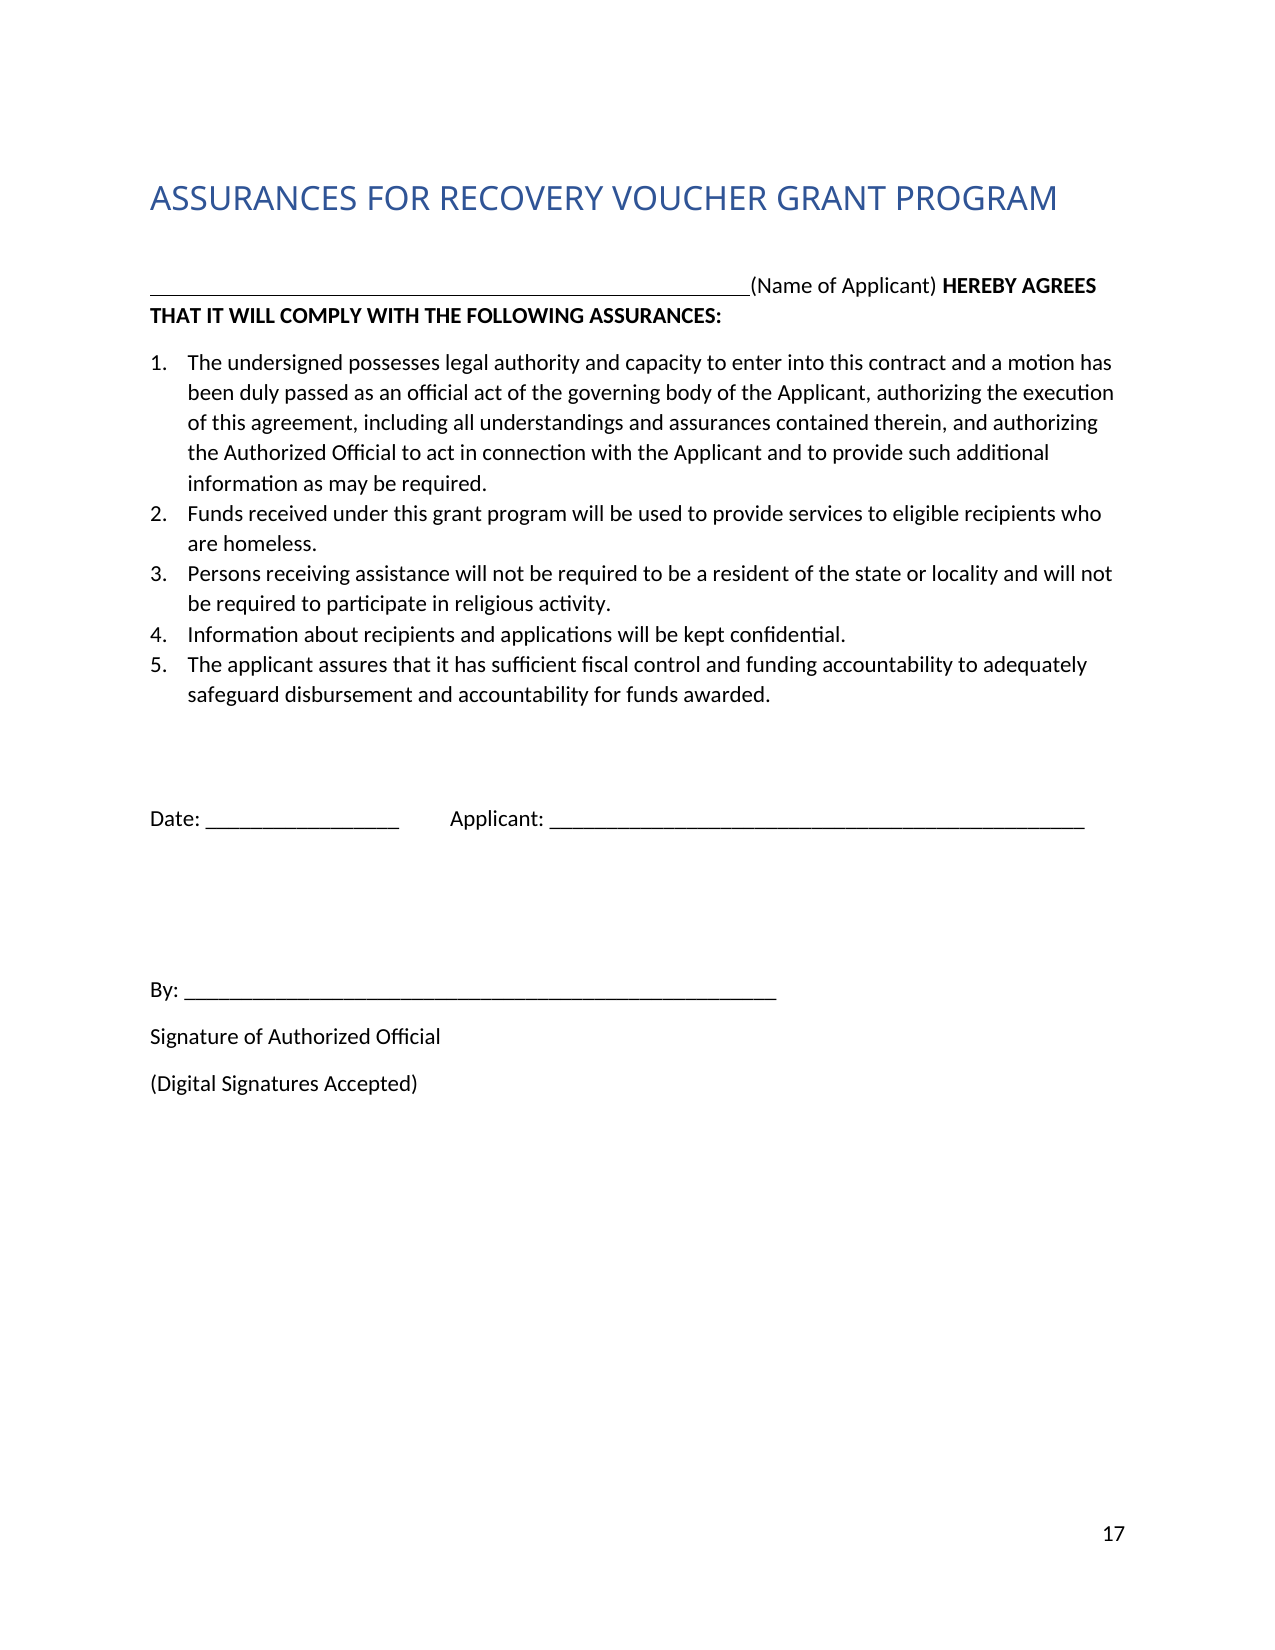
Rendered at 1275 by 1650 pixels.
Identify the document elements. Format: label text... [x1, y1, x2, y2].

text By: ____________________________________________________ [150, 975, 1125, 1003]
list Funds received under this grant program will be used to provide services to eligible recipients who are homeless. [150, 499, 1125, 557]
subtitle ASSURANCES FOR RECOVERY VOUCHER GRANT PROGRAM [150, 175, 1125, 220]
list The undersigned possesses legal authority and capacity to enter into this contract and a motion has been duly passed as an official act of the governing body of the Applicant, authorizing the execution of this agreement, including all understandings and assurances contained therein, and authorizing the Authorized Official to act in connection with the Applicant and to provide such additional information as may be required. [150, 348, 1125, 497]
text (Name of Applicant) HEREBY AGREES THAT IT WILL COMPLY WITH THE FOLLOWING ASSURANCES: [150, 271, 1125, 329]
list Persons receiving assistance will not be required to be a resident of the state or locality and will not be required to participate in religious activity. [150, 559, 1125, 618]
text Date: _________________ Applicant: _______________________________________________ [150, 804, 1125, 862]
text Signature of Authorized Official [150, 1022, 1125, 1050]
text (Digital Signatures Accepted) [150, 1069, 1125, 1097]
list The applicant assures that it has sufficient fiscal control and funding accountability to adequately safeguard disbursement and accountability for funds awarded. [150, 650, 1125, 708]
list Information about recipients and applications will be kept confidential. [150, 620, 1125, 648]
